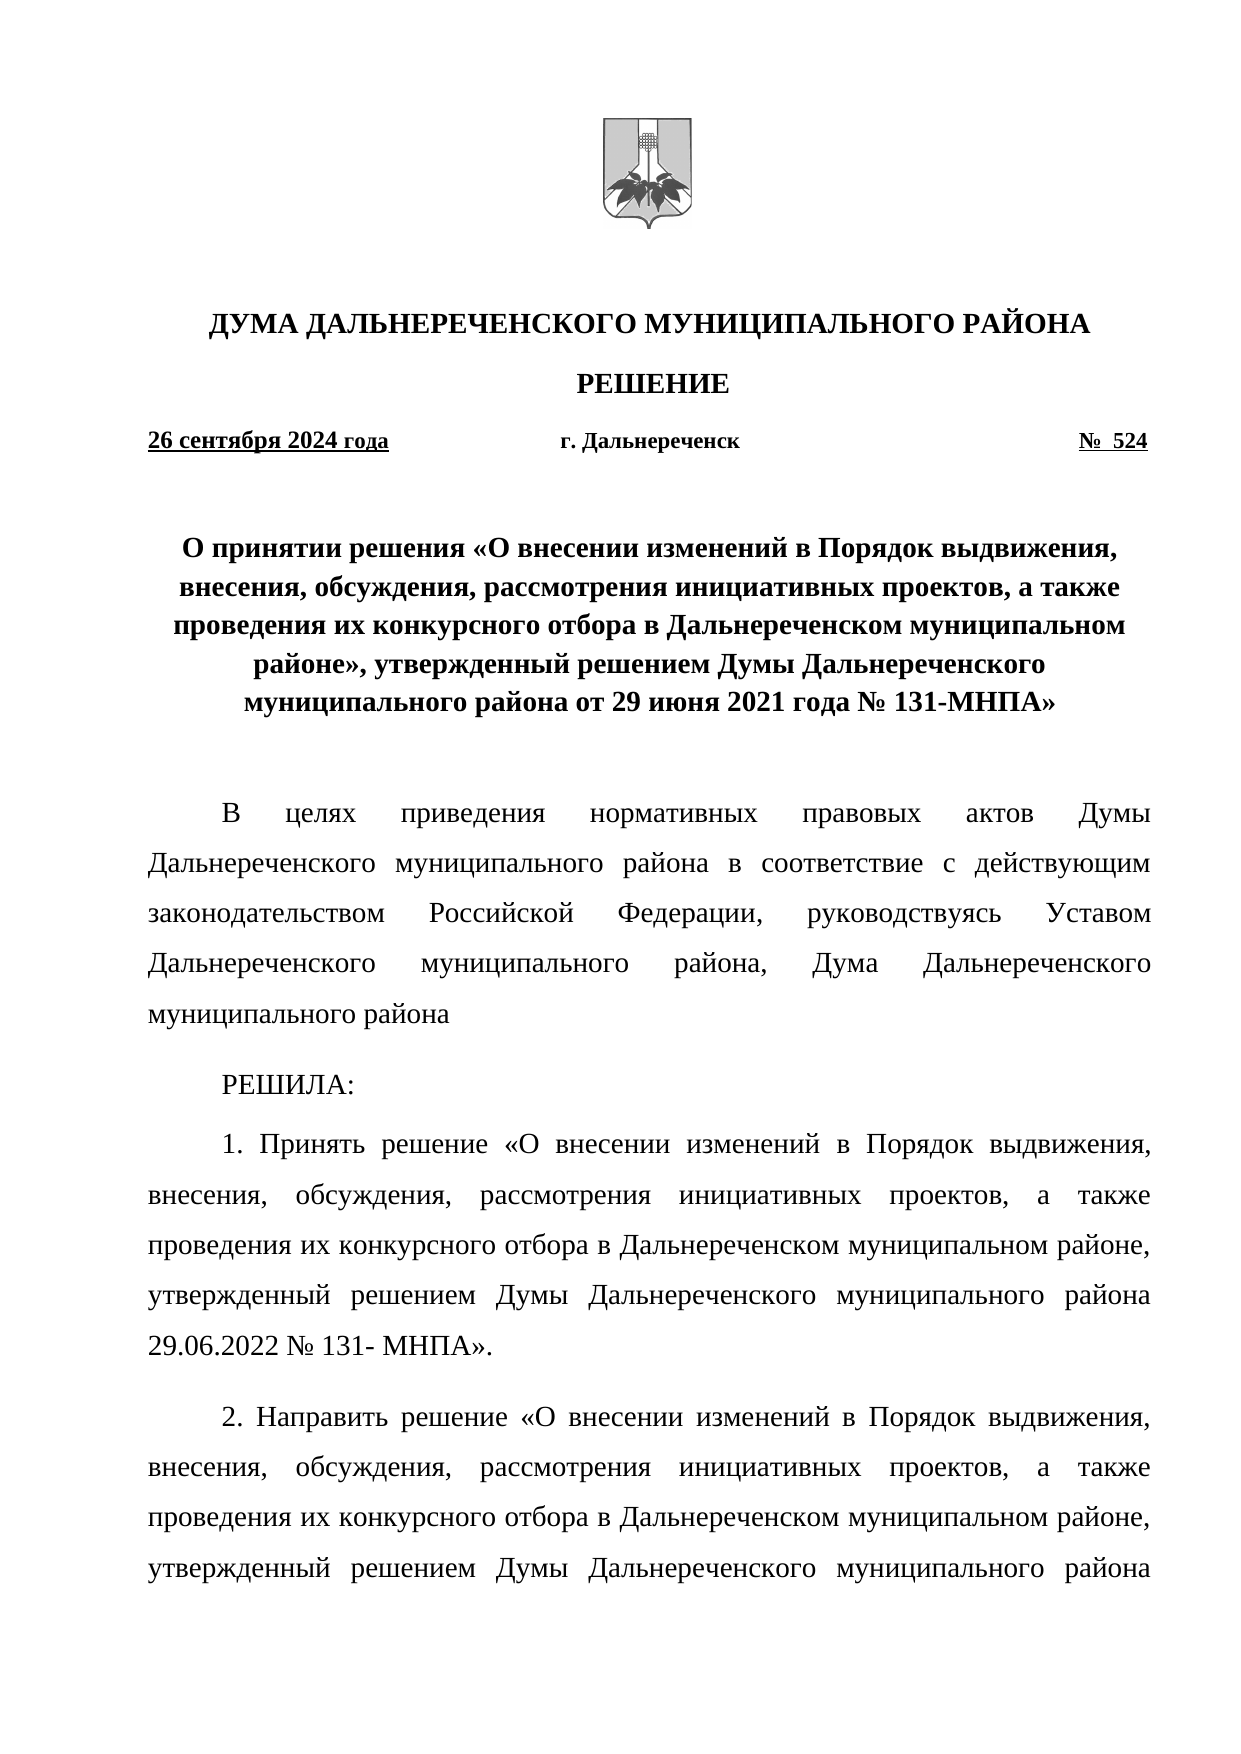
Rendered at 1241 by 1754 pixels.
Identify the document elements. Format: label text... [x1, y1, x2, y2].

picture [603, 118, 692, 230]
text РЕШИЛА: [148, 1067, 1152, 1101]
text О принятии решения «О внесении изменений в Порядок выдвижения, внесения, обсуждения, рассмотрения инициативных проектов, а также проведения их конкурсного отбора в Дальнереченском муниципальном районе», утвержденный решением Думы Дальнереченского муниципального района от 29 июня 2021 года № 131-МНПА» [148, 530, 1152, 718]
text В целях приведения нормативных правовых актов Думы Дальнереченского муниципального района в соответствие с действующим законодательством Российской Федерации, руководствуясь Уставом Дальнереченского муниципального района, Дума Дальнереченского муниципального района [148, 795, 1152, 1029]
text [148, 1399, 1152, 1583]
text 26 сентября 2024 года г. Дальнереченск № 524 [148, 425, 1152, 454]
text 1. Принять решение «О внесении изменений в Порядок выдвижения, внесения, обсуждения, рассмотрения инициативных проектов, а также проведения их конкурсного отбора в Дальнереченском муниципальном районе, утвержденный решением Думы Дальнереченского муниципального района 29.06.2022 № 131- МНПА». [148, 1126, 1152, 1361]
text РЕШЕНИЕ [148, 366, 1152, 399]
text ДУМА ДАЛЬНЕРЕЧЕНСКОГО МУНИЦИПАЛЬНОГО РАЙОНА [148, 306, 1152, 340]
